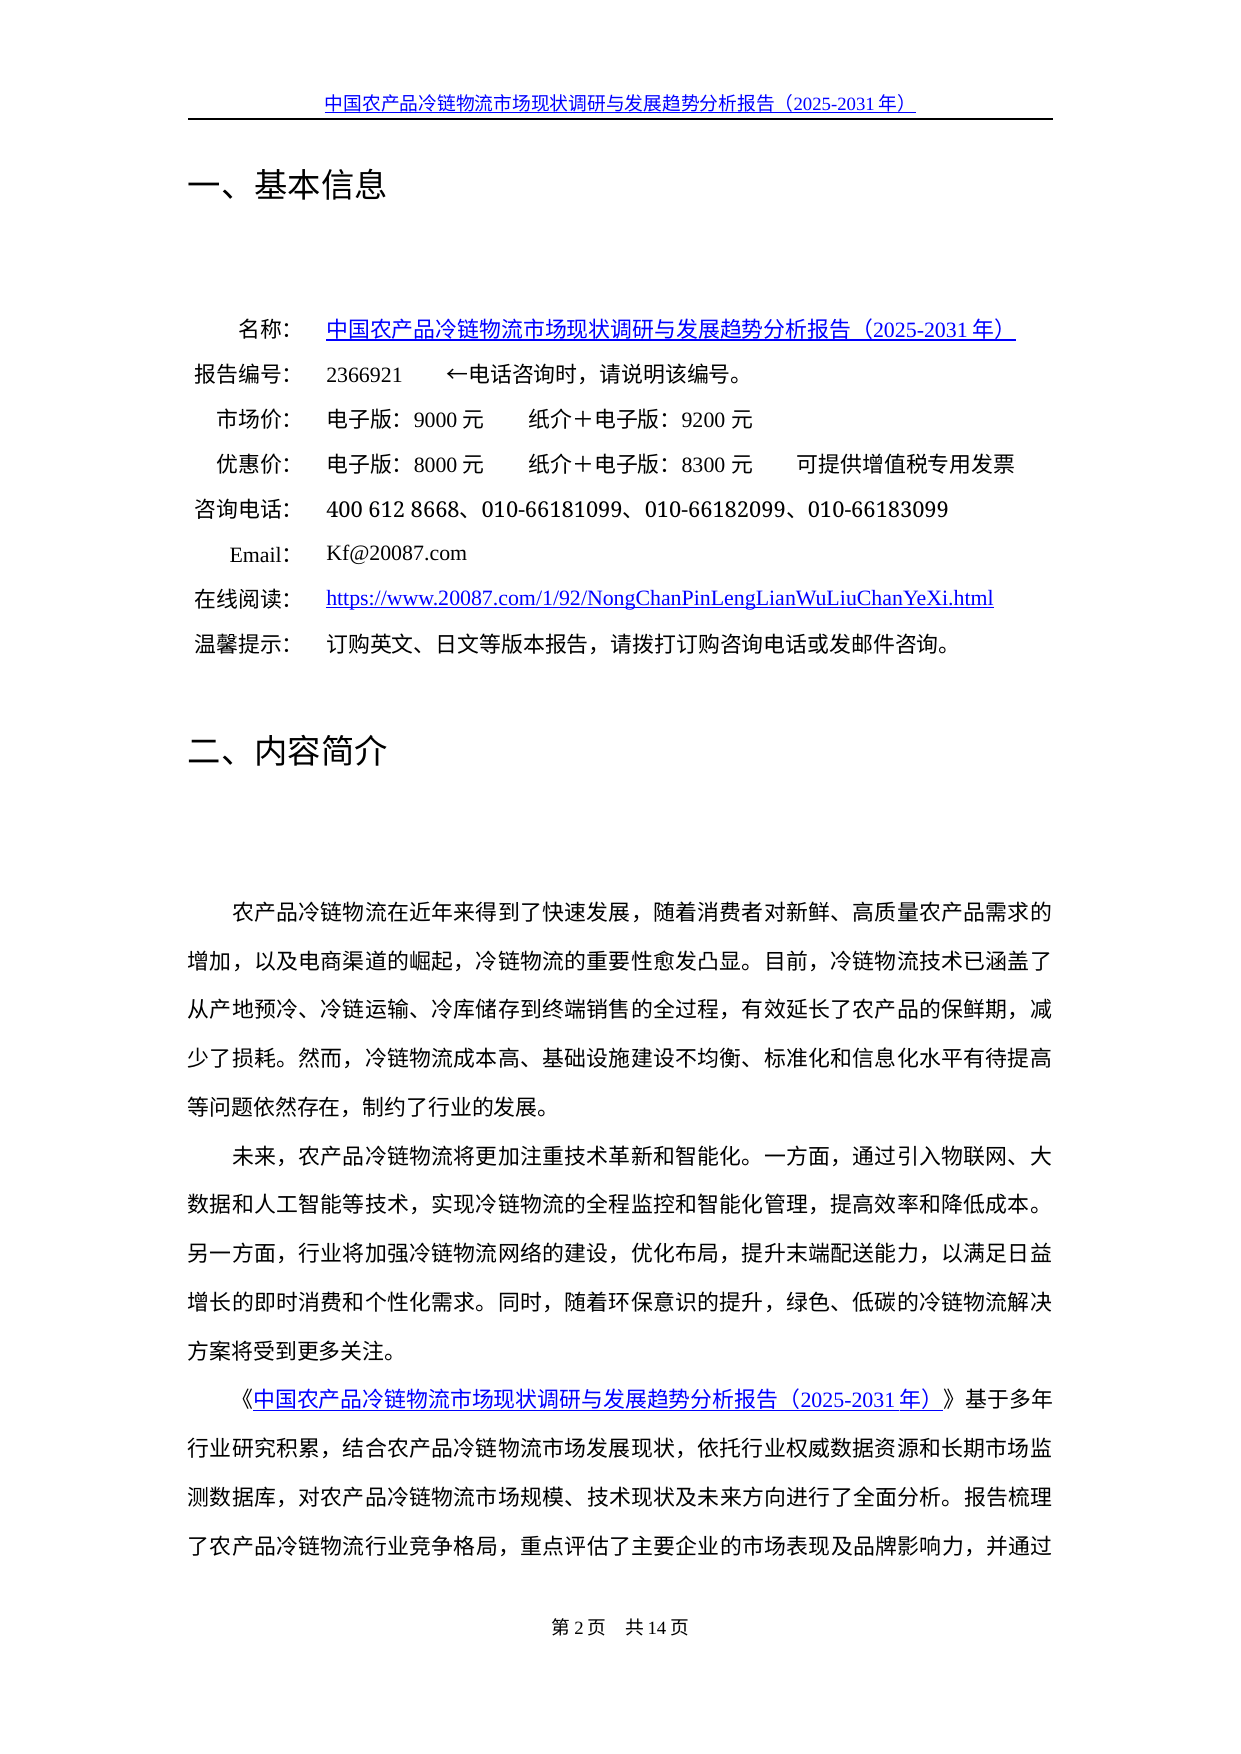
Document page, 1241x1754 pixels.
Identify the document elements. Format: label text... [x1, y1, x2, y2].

table_cell 优惠价： [167, 447, 315, 492]
table_header 中国农产品冷链物流市场现状调研与发展趋势分析报告（2025-2031年） [315, 312, 1073, 357]
table_cell 咨询电话： [167, 492, 315, 537]
table_cell 2366921 ←电话咨询时，请说明该编号。 [315, 357, 1073, 402]
title 一、基本信息 [187, 150, 1053, 215]
table_cell [315, 582, 1073, 627]
table_cell 400 612 8668、010-66181099、010-66182099、010-66183099 [315, 492, 1073, 537]
table_cell 温馨提示： [167, 627, 315, 672]
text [187, 894, 1053, 1561]
table_cell 在线阅读： [167, 582, 315, 627]
table_cell 市场价： [167, 402, 315, 447]
table_cell Email： [167, 537, 315, 582]
table_header 名称： [167, 312, 315, 357]
table_cell 电子版：9000 元 纸介＋电子版：9200 元 [315, 402, 1073, 447]
table_cell 电子版：8000 元 纸介＋电子版：8300 元 可提供增值税专用发票 [315, 447, 1073, 492]
table_cell 订购英文、日文等版本报告，请拨打订购咨询电话或发邮件咨询。 [315, 627, 1073, 672]
title 二、内容简介 [187, 717, 1053, 782]
table_cell 报告编号： [167, 357, 315, 402]
table_cell Kf@20087.com [315, 537, 1073, 582]
